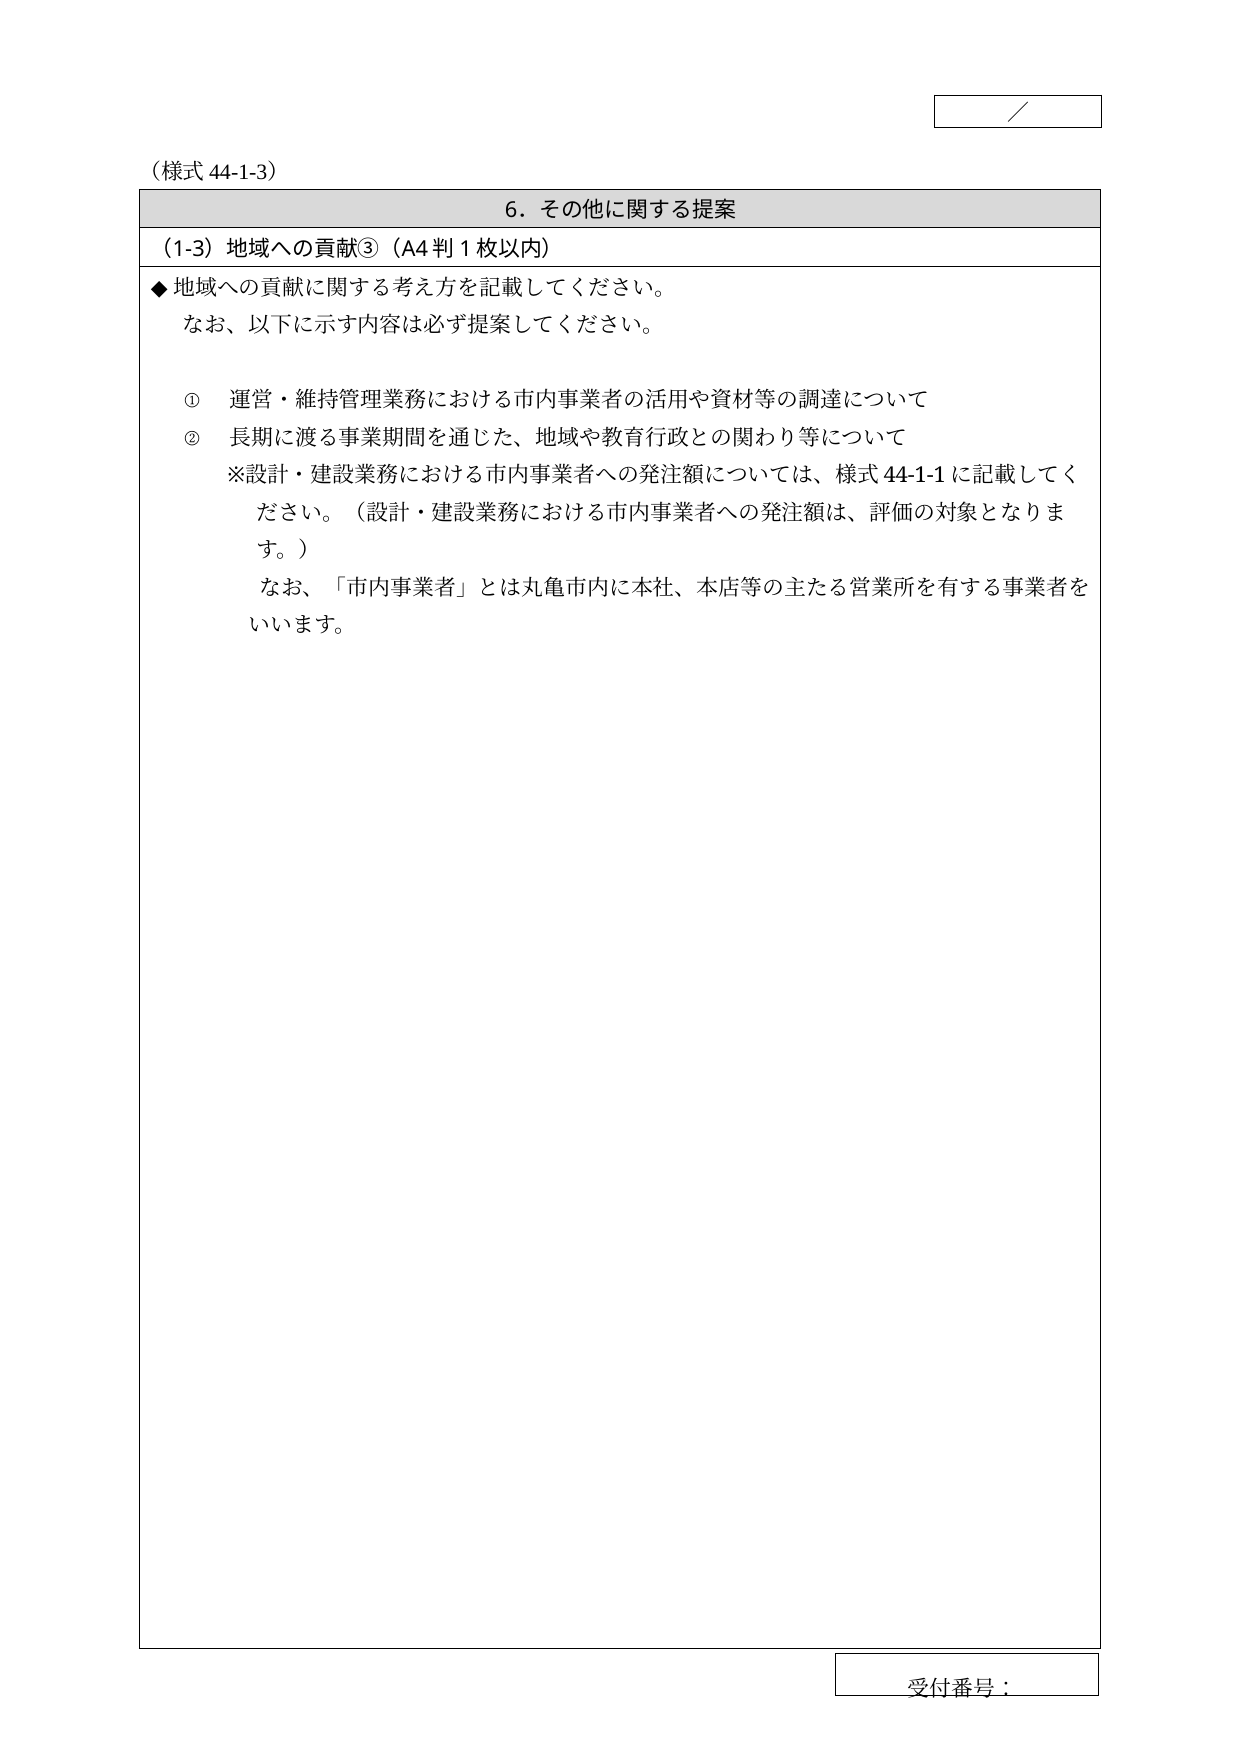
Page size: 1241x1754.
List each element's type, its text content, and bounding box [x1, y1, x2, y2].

text （様式44-1-3） [139, 151, 1101, 189]
table_header 6．その他に関する提案 [140, 190, 1100, 227]
table_cell ◆ 地域への貢献に関する考え方を記載してください。 なお、以下に示す内容は必ず提案してください。 運営・維持管理業務における市内事業者の活用や資材等の調達について 長期に渡る事業期間を通じた、地域や教育行政との関わり等について ※設計・建設業務における市内事業者への発注額については、様式44-1-1に記載してください。（設計・建設業務における市内事業者への発注額は、評価の対象となります。） なお、「市内事業者」とは丸亀市内に本社、本店等の主たる営業所を有する事業者をいいます。 [140, 267, 1100, 1648]
table_cell （1-3）地域への貢献③（A4判 1枚以内） [140, 228, 1100, 266]
